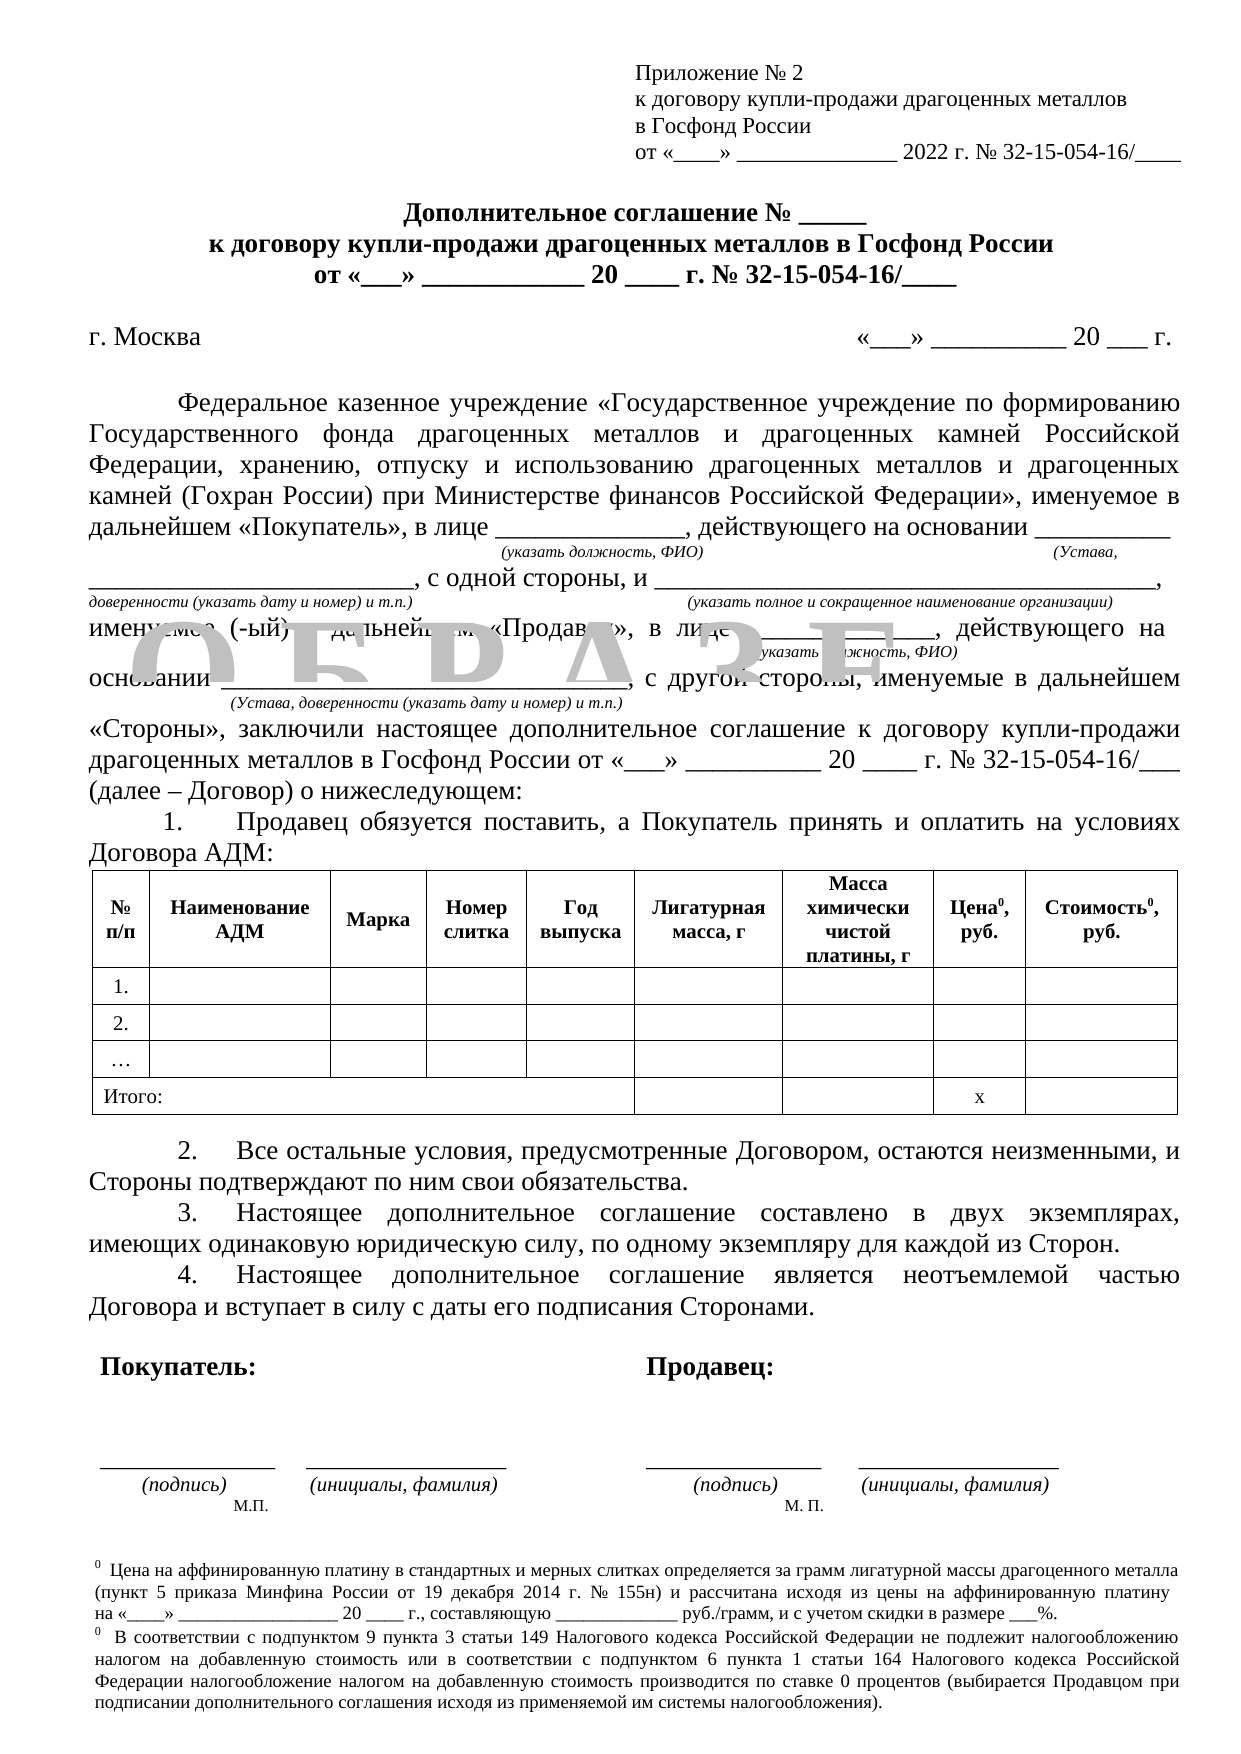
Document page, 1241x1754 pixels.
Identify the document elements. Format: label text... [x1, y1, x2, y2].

table_cell [150, 968, 330, 1004]
table_cell [527, 1041, 634, 1077]
text «Стороны», заключили настоящее дополнительное соглашение к договору купли-продажи драгоценных металлов в Госфонд России от «___» __________ 20 ____ г. № 32-15-054-16/___ (далее – Договор) о нижеследующем: [89, 712, 1181, 805]
text Федеральное казенное учреждение «Государственное учреждение по формированию Государственного фонда драгоценных металлов и драгоценных камней Российской Федерации, хранению, отпуску и использованию драгоценных металлов и драгоценных камней (Гохран России) при Министерстве финансов Российской Федерации», именуемое в дальнейшем «Покупатель», в лице ______________, действующего на основании __________ [89, 386, 1181, 542]
table_cell [1026, 1078, 1177, 1114]
table_header Продавец: ______________ ________________ (подпись) (инициалы, фамилия) М. П. [631, 1350, 1174, 1515]
table_cell 2. [93, 1005, 149, 1040]
text г. Москва «___» __________ 20 ___ г. [89, 320, 1181, 351]
table_header Лигатурная масса, г [635, 871, 782, 967]
table_cell [1026, 1041, 1177, 1077]
text к договору купли-продажи драгоценных металлов в Госфонд России от «___» ____________ 20 ____ г. № 32-15-054-16/____ [89, 227, 1181, 289]
table_cell [527, 1005, 634, 1040]
table_cell [934, 1041, 1025, 1077]
list Настоящее дополнительное соглашение является неотъемлемой частью Договора и вступает в силу с даты его подписания Сторонами. [89, 1258, 1181, 1321]
table_cell [1026, 1005, 1177, 1040]
list Все остальные условия, предусмотренные Договором, остаются неизменными, и Стороны подтверждают по ним свои обязательства. [89, 1134, 1181, 1196]
table_cell [635, 968, 782, 1004]
text к договору купли-продажи драгоценных металлов в Госфонд России [635, 85, 1181, 138]
table_header № п/п [93, 871, 149, 967]
table_header Номер слитка [427, 871, 526, 967]
table_cell [427, 968, 526, 1004]
table_cell … [93, 1041, 149, 1077]
table_cell [635, 1078, 782, 1114]
table_cell [783, 1041, 933, 1077]
table_cell [1026, 968, 1177, 1004]
table_cell [934, 1005, 1025, 1040]
table_cell [427, 1005, 526, 1040]
table_cell [150, 1005, 330, 1040]
text именуемое (-ый) в дальнейшем «Продавец», в лице ______________, действующего на (указать должность, ФИО) [89, 611, 1181, 661]
table_cell [331, 1005, 426, 1040]
table_cell [427, 1041, 526, 1077]
table_cell [331, 968, 426, 1004]
table_cell [783, 1078, 933, 1114]
table_cell [934, 968, 1025, 1004]
table_header Покупатель: ______________ ________________ (подпись) (инициалы, фамилия) М.П. [89, 1350, 631, 1515]
table_cell 1. [93, 968, 149, 1004]
text (указать должность, ФИО) (Устава, [89, 542, 1181, 561]
table_cell [331, 1041, 426, 1077]
list Настоящее дополнительное соглашение составлено в двух экземплярах, имеющих одинаковую юридическую силу, по одному экземпляру для каждой из Сторон. [89, 1196, 1181, 1258]
table_cell [635, 1005, 782, 1040]
table_cell [527, 968, 634, 1004]
text основании ______________________________, с другой стороны, именуемые в дальнейшем (Устава, доверенности (указать дату и номер) и т.п.) [89, 661, 1181, 712]
table_cell [150, 1041, 330, 1077]
list Продавец обязуется поставить, а Покупатель принять и оплатить на условиях Договора АДМ: [89, 805, 1181, 867]
text Приложение № 2 [635, 59, 1181, 85]
table_header Наименование АДМ [150, 871, 330, 967]
table_cell x [934, 1078, 1025, 1114]
table_header Стоимость, руб. [1026, 871, 1177, 967]
table_cell [635, 1041, 782, 1077]
table_header Цена, руб. [934, 871, 1025, 967]
table_header Марка [331, 871, 426, 967]
table_header Год выпуска [527, 871, 634, 967]
table_cell Итого: [93, 1078, 634, 1114]
table_cell [783, 1005, 933, 1040]
text доверенности (указать дату и номер) и т.п.) (указать полное и сокращенное наименование организации) [89, 592, 1181, 611]
table_cell [783, 968, 933, 1004]
table_header Масса химически чистой платины, г [783, 871, 933, 967]
text Дополнительное соглашение № _____ [89, 196, 1181, 227]
text ________________________, с одной стороны, и _____________________________________, [89, 561, 1181, 592]
text от «____» ______________ 2022 г. № 32-15-054-16/____ [635, 138, 1181, 164]
